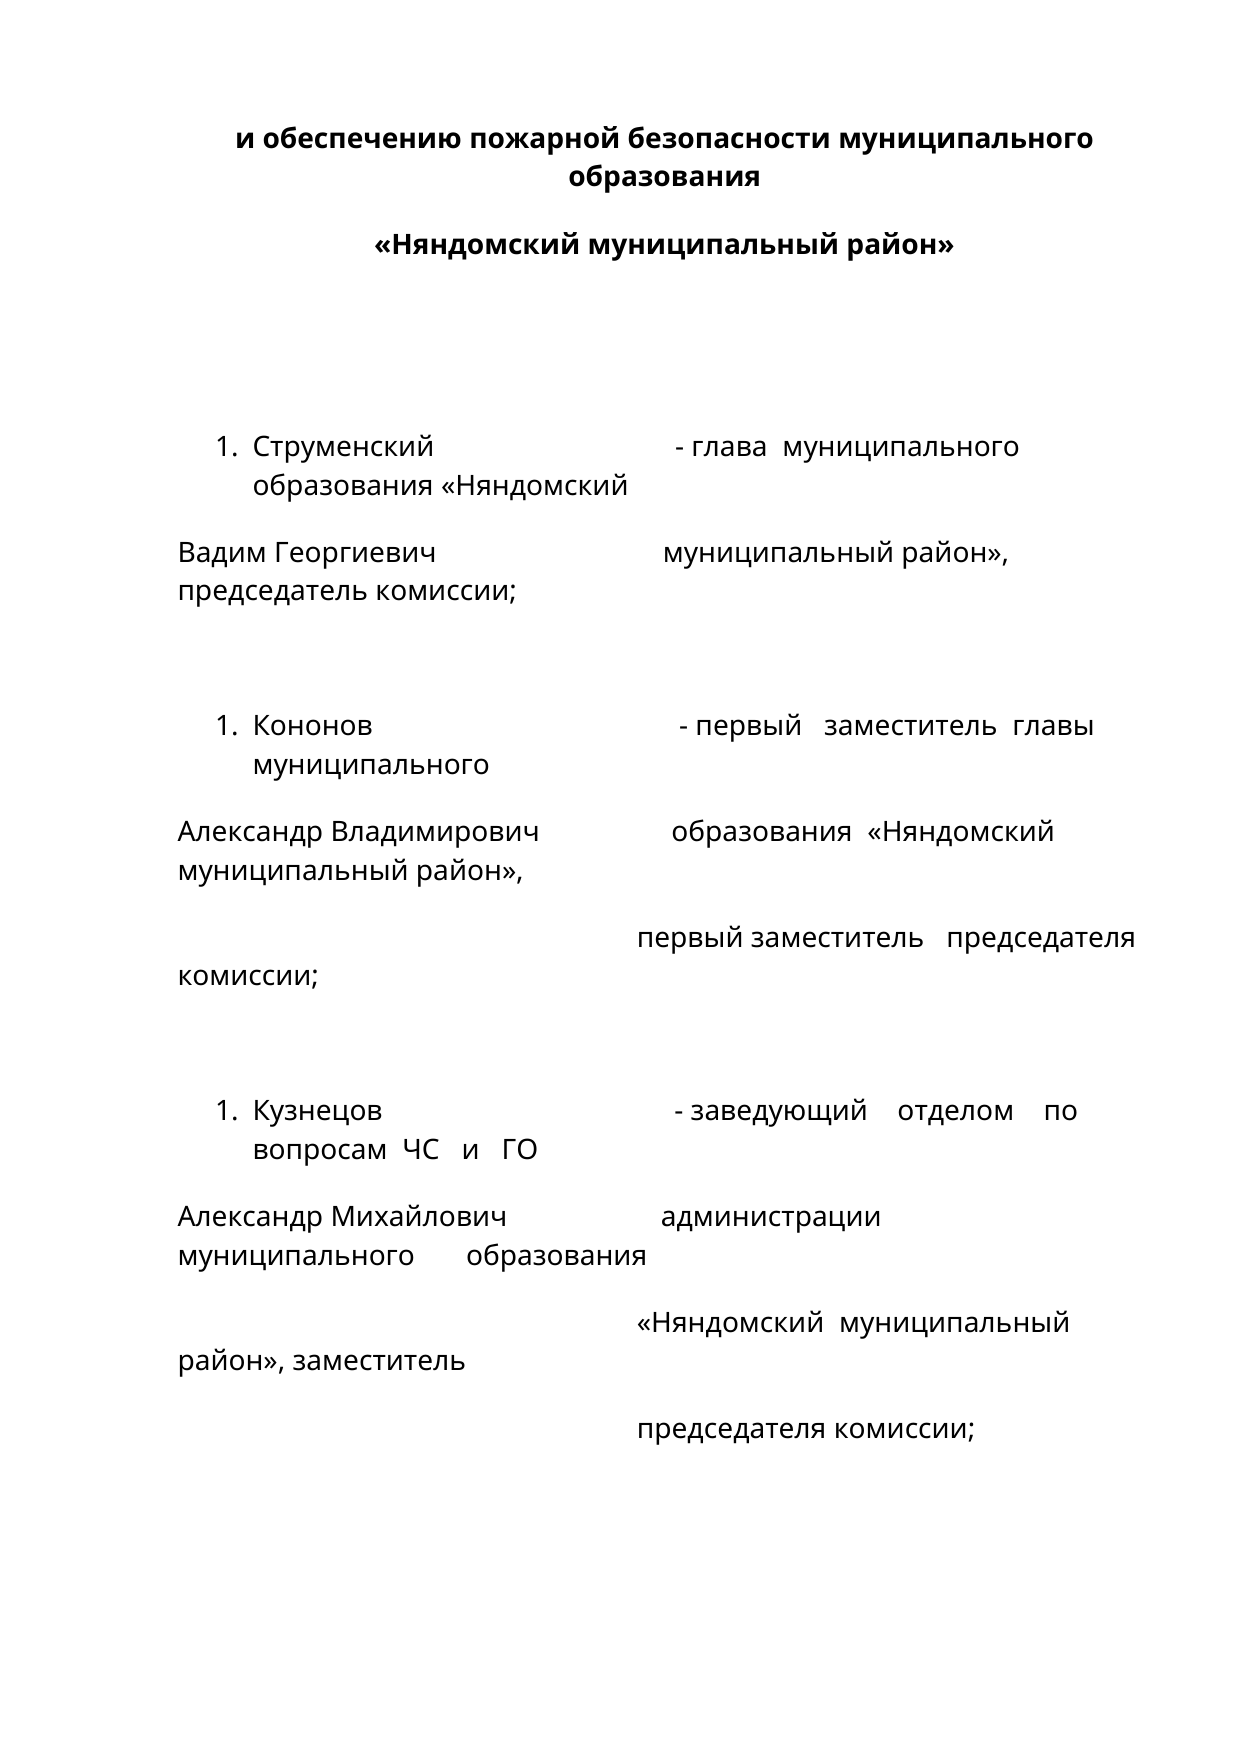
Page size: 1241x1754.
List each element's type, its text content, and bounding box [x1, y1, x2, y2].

list Кузнецов - заведующий отделом по вопросам ЧС и ГО [215, 1091, 1152, 1167]
text Александр Михайлович администрации муниципального образования [177, 1196, 1152, 1273]
list Струменский - глава муниципального образования «Няндомский [215, 426, 1152, 503]
text председателя комиссии; [177, 1408, 1152, 1446]
text первый заместитель председателя комиссии; [177, 917, 1152, 994]
list Кононов - первый заместитель главы муниципального [215, 706, 1152, 782]
text «Няндомский муниципальный район», заместитель [177, 1302, 1152, 1379]
text Александр Владимирович образования «Няндомский муниципальный район», [177, 811, 1152, 888]
text и обеспечению пожарной безопасности муниципального образования [177, 118, 1152, 195]
text Вадим Георгиевич муниципальный район», председатель комиссии; [177, 532, 1152, 609]
text «Няндомский муниципальный район» [177, 224, 1152, 262]
